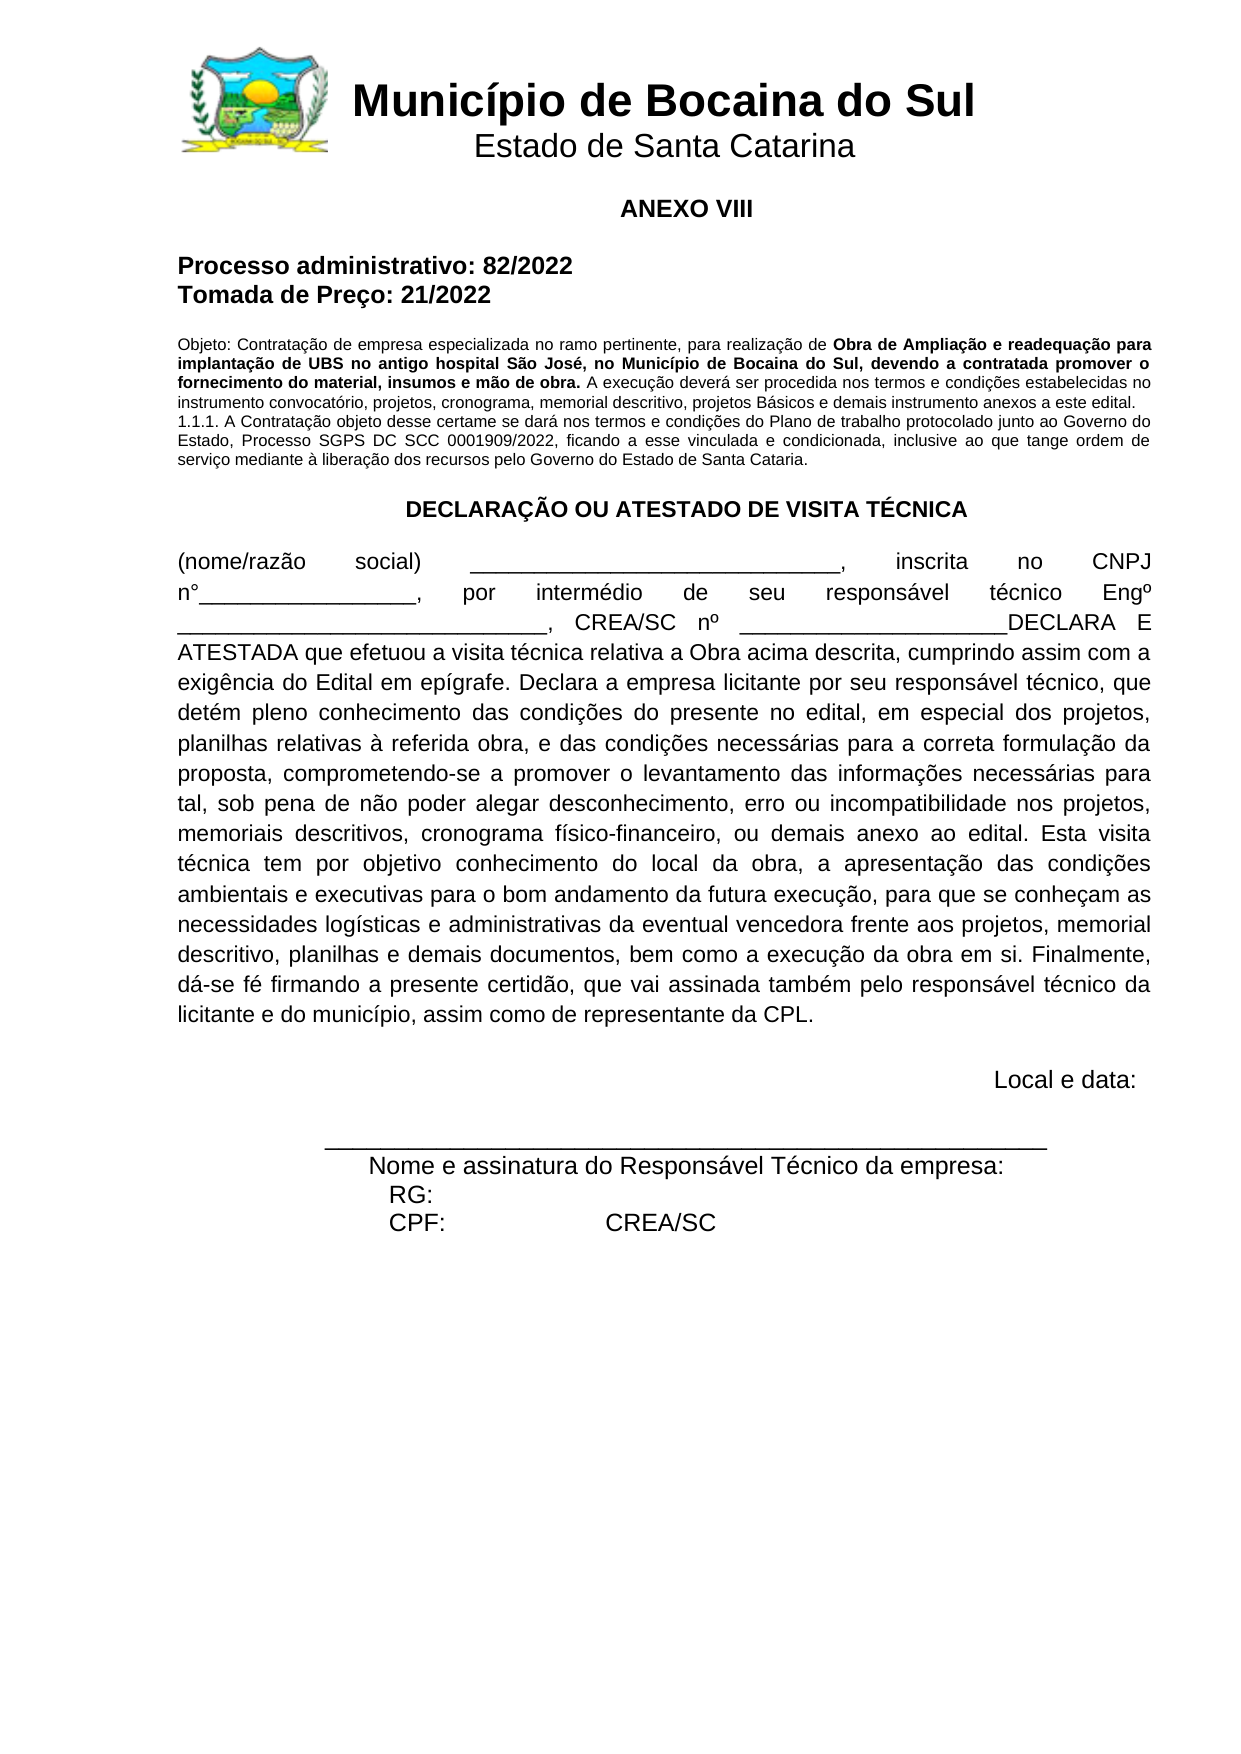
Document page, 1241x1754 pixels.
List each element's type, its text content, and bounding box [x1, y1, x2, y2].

text Processo administrativo: 82/2022 [177, 251, 1152, 280]
picture [181, 39, 328, 158]
text (nome/razão social) _____________________________, inscrita no CNPJ n°_________________, por intermédio de seu responsável técnico Engº _____________________________, CREA/SC nº _____________________DECLARA E ATESTADA que efetuou a visita técnica relativa a Obra acima descrita, cumprindo assim com a exigência do Edital em epígrafe. Declara a empresa licitante por seu responsável técnico, que detém pleno conhecimento das condições do presente no edital, em especial dos projetos, planilhas relativas à referida obra, e das condições necessárias para a correta formulação da proposta, comprometendo-se a promover o levantamento das informações necessárias para tal, sob pena de não poder alegar desconhecimento, erro ou incompatibilidade nos projetos, memoriais descritivos, cronograma físico-financeiro, ou demais anexo ao edital. Esta visita técnica tem por objetivo conhecimento do local da obra, a apresentação das condições ambientais e executivas para o bom andamento da futura execução, para que se conheçam as necessidades logísticas e administrativas da eventual vencedora frente aos projetos, memorial descritivo, planilhas e demais documentos, bem como a execução da obra em si. Finalmente, dá-se fé firmando a presente certidão, que vai assinada também pelo responsável técnico da licitante e do município, assim como de representante da CPL. [177, 548, 1152, 1028]
text 1.1.1. A Contratação objeto desse certame se dará nos termos e condições do Plano de trabalho protocolado junto ao Governo do Estado, Processo SGPS DC SCC 0001909/2022, ficando a esse vinculada e condicionada, inclusive ao que tange ordem de serviço mediante à liberação dos recursos pelo Governo do Estado de Santa Cataria. [177, 412, 1152, 469]
text Nome e assinatura do Responsável Técnico da empresa: [236, 1151, 1137, 1179]
text RG: [236, 1179, 1137, 1208]
text ____________________________________________________ [236, 1122, 1137, 1151]
text ANEXO VIII [236, 194, 1137, 222]
text DECLARAÇÃO OU ATESTADO DE VISITA TÉCNICA [236, 496, 1137, 522]
text Objeto: Contratação de empresa especializada no ramo pertinente, para realização de Obra de Ampliação e readequação para implantação de UBS no antigo hospital São José, no Município de Bocaina do Sul, devendo a contratada promover o fornecimento do material, insumos e mão de obra. A execução deverá ser procedida nos termos e condições estabelecidas no instrumento convocatório, projetos, cronograma, memorial descritivo, projetos Básicos e demais instrumento anexos a este edital. [177, 335, 1152, 412]
text CPF: CREA/SC [236, 1208, 1137, 1237]
text Tomada de Preço: 21/2022 [177, 280, 1152, 309]
text Local e data: [236, 1064, 1137, 1093]
